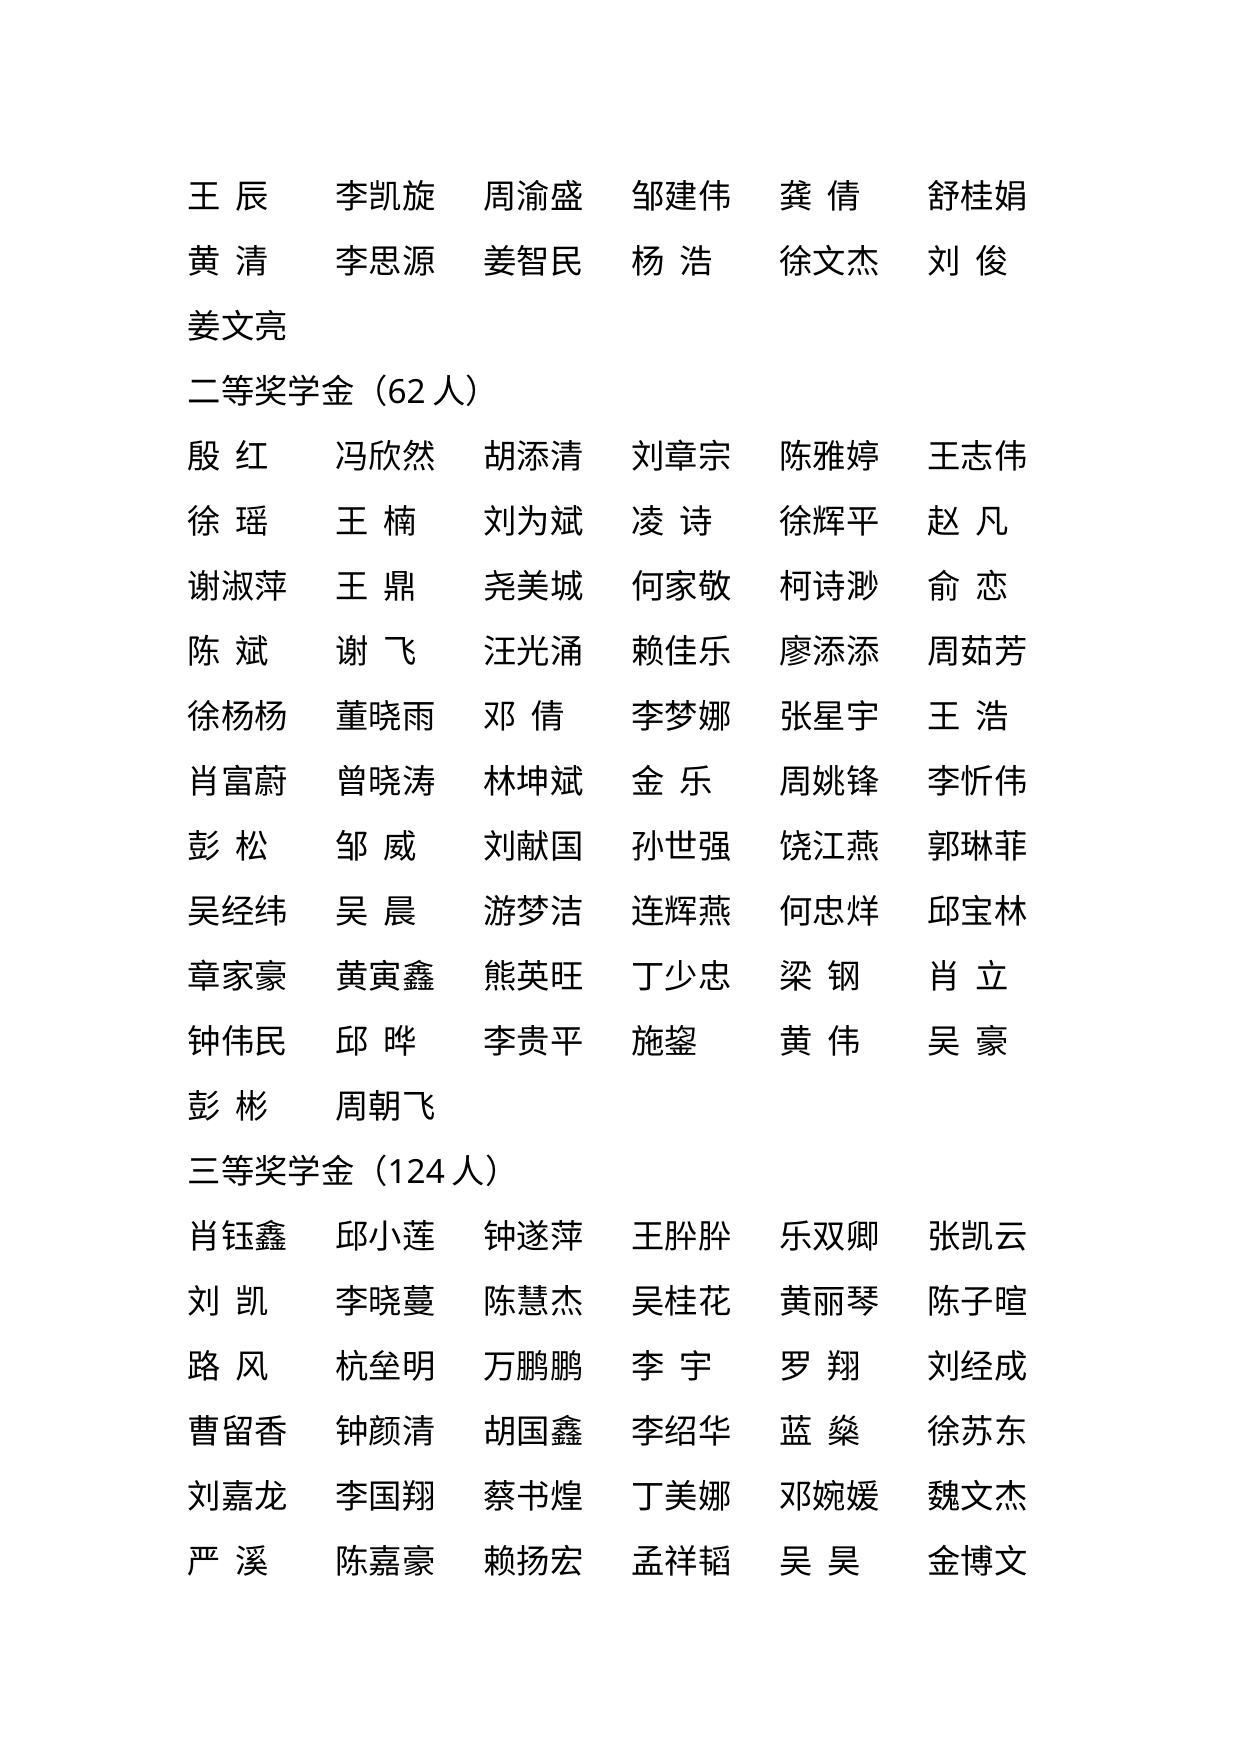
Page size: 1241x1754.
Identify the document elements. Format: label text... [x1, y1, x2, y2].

text 肖钰鑫 邱小莲 钟遂萍 王肸肸 乐双卿 张凯云 [187, 1202, 1053, 1267]
text 彭 松 邹 威 刘献国 孙世强 饶江燕 郭琳菲 [187, 812, 1053, 877]
text 钟伟民 邱 晔 李贵平 施鋆 黄 伟 吴 豪 [187, 1007, 1053, 1072]
text 徐 瑶 王 楠 刘为斌 凌 诗 徐辉平 赵 凡 [187, 487, 1053, 552]
text 殷 红 冯欣然 胡添清 刘章宗 陈雅婷 王志伟 [187, 422, 1053, 487]
text 刘嘉龙 李国翔 蔡书煌 丁美娜 邓婉媛 魏文杰 [187, 1462, 1053, 1527]
text 吴经纬 吴 晨 游梦洁 连辉燕 何忠烊 邱宝林 [187, 877, 1053, 942]
text 曹留香 钟颜清 胡国鑫 李绍华 蓝 燊 徐苏东 [187, 1397, 1053, 1462]
text 肖富蔚 曾晓涛 林坤斌 金 乐 周姚锋 李忻伟 [187, 747, 1053, 812]
text 谢淑萍 王 鼎 尧美城 何家敬 柯诗渺 俞 恋 [187, 552, 1053, 617]
text 彭 彬 周朝飞 [187, 1072, 1053, 1137]
text 路 风 杭垒明 万鹏鹏 李 宇 罗 翔 刘经成 [187, 1332, 1053, 1397]
text 三等奖学金（124人） [187, 1137, 1053, 1202]
text 二等奖学金（62人） [187, 357, 1053, 422]
text 徐杨杨 董晓雨 邓 倩 李梦娜 张星宇 王 浩 [187, 682, 1053, 747]
text 王 辰 李凯旋 周渝盛 邹建伟 龚 倩 舒桂娟 [187, 162, 1053, 227]
text 黄 清 李思源 姜智民 杨 浩 徐文杰 刘 俊 [187, 227, 1053, 292]
text 章家豪 黄寅鑫 熊英旺 丁少忠 梁 钢 肖 立 [187, 942, 1053, 1007]
text 严 溪 陈嘉豪 赖扬宏 孟祥韬 吴 昊 金博文 [187, 1527, 1053, 1592]
text 姜文亮 [187, 292, 1053, 357]
text 陈 斌 谢 飞 汪光涌 赖佳乐 廖添添 周茹芳 [187, 617, 1053, 682]
text 刘 凯 李晓蔓 陈慧杰 吴桂花 黄丽琴 陈子暄 [187, 1267, 1053, 1332]
